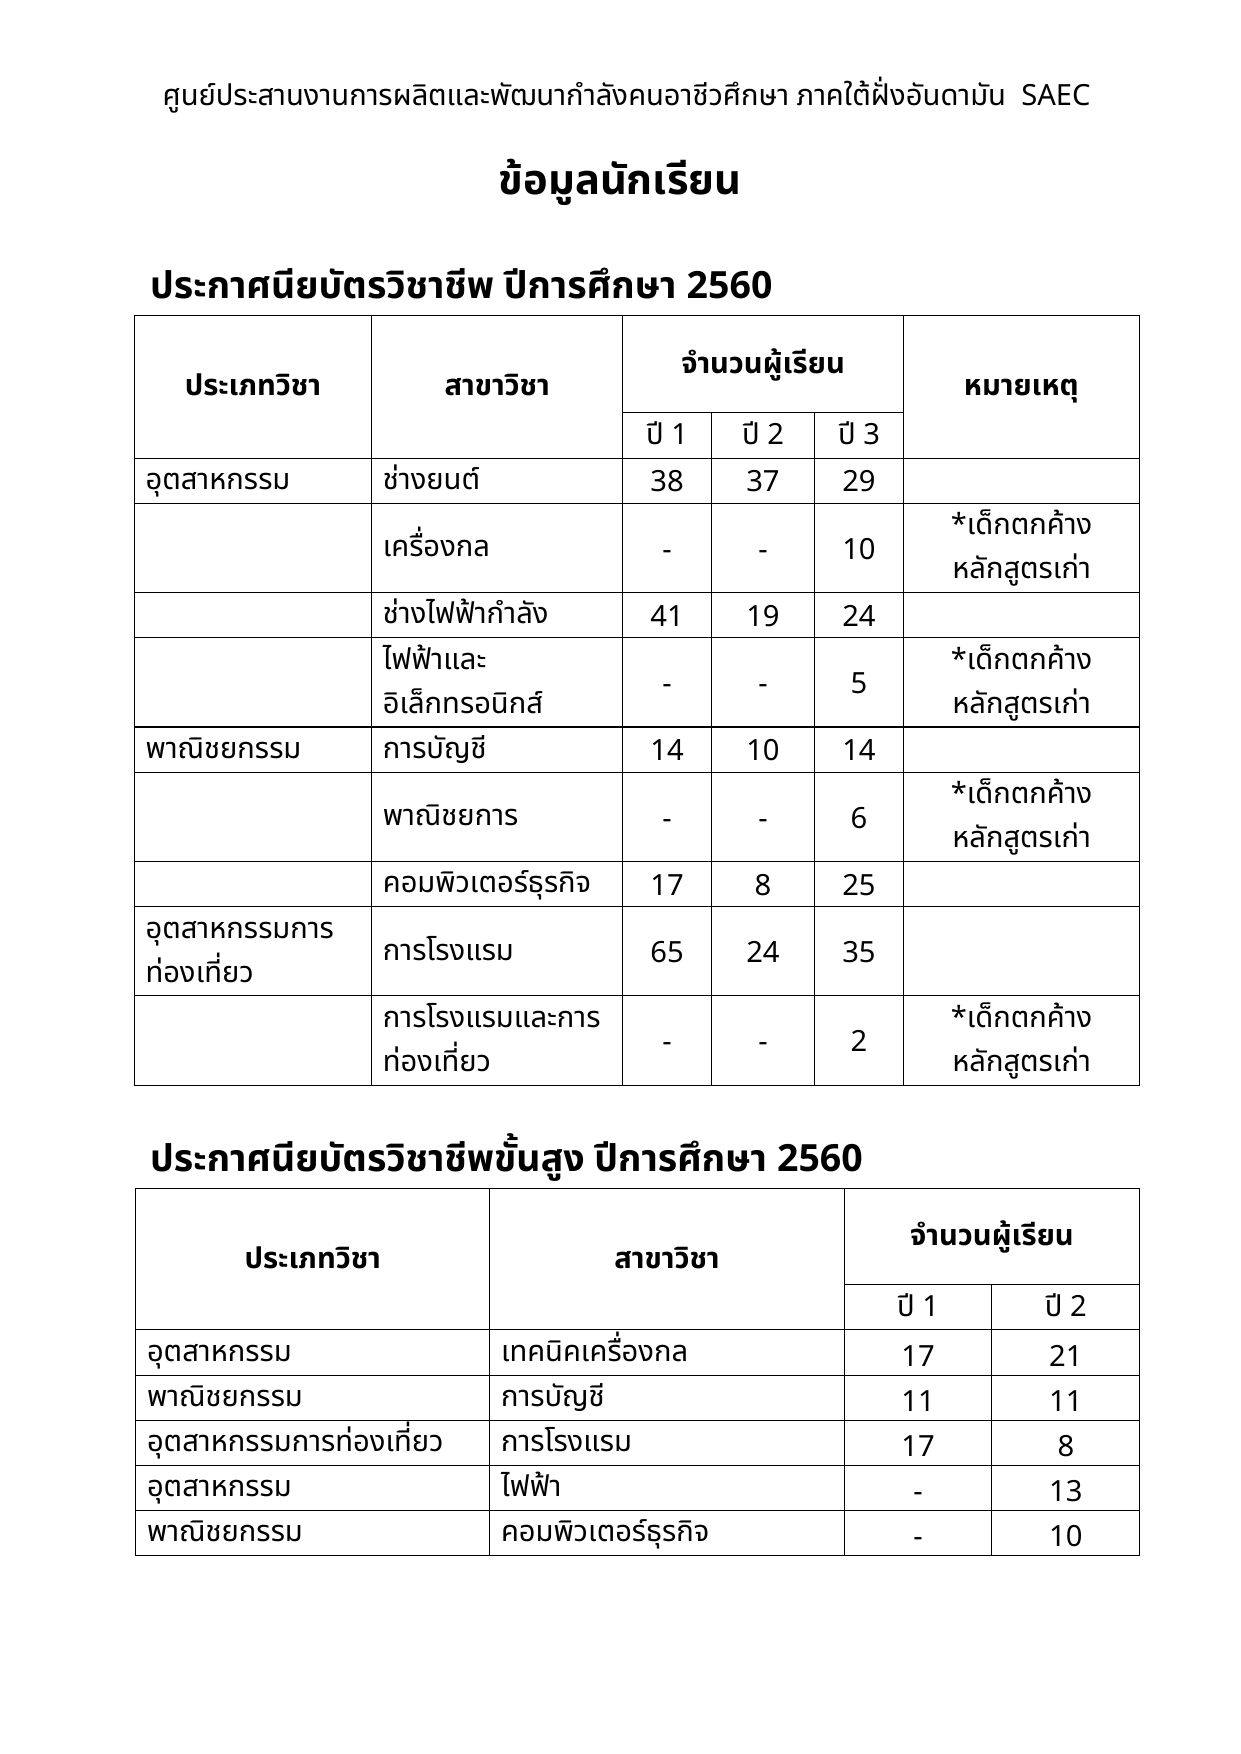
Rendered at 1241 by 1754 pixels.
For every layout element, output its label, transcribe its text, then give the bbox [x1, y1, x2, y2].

table_cell 2 [815, 996, 903, 1084]
table_cell เครื่องกล [372, 504, 622, 592]
table_cell - [623, 504, 711, 592]
table_cell อุตสาหกรรม [136, 1466, 489, 1510]
table_cell 37 [712, 459, 814, 503]
table_cell [135, 638, 371, 726]
table_cell - [845, 1511, 991, 1555]
table_cell 41 [623, 593, 711, 637]
table_header ประเภทวิชา [136, 1189, 489, 1329]
table_cell 10 [712, 728, 814, 772]
table_cell [135, 862, 371, 906]
table_cell *เด็กตกค้าง หลักสูตรเก่า [904, 773, 1139, 861]
table_cell - [712, 773, 814, 861]
table_cell [904, 728, 1139, 772]
table_cell - [845, 1466, 991, 1510]
table_cell - [623, 773, 711, 861]
table_cell - [712, 504, 814, 592]
table_cell 11 [845, 1376, 991, 1419]
table_cell 29 [815, 459, 903, 503]
table_cell [135, 996, 371, 1084]
table_cell *เด็กตกค้าง หลักสูตรเก่า [904, 638, 1139, 726]
text ประกาศนียบัตรวิชาชีพ ปีการศึกษา 2560 [150, 258, 1090, 315]
table_cell พาณิชยการ [372, 773, 622, 861]
table_cell 14 [623, 728, 711, 772]
table_cell 13 [992, 1466, 1139, 1510]
table_header จำนวนผู้เรียน [845, 1189, 1139, 1284]
table_cell 8 [992, 1421, 1139, 1465]
table_cell [135, 593, 371, 637]
table_cell พาณิชยกรรม [136, 1511, 489, 1555]
table_cell การโรงแรม [490, 1421, 844, 1465]
table_header ประเภทวิชา [135, 316, 371, 457]
table_cell พาณิชยกรรม [135, 728, 371, 772]
table_cell ปี 2 [712, 413, 814, 457]
table_cell - [623, 638, 711, 726]
table_header สาขาวิชา [372, 316, 622, 457]
table_header หมายเหตุ [904, 316, 1139, 457]
table_cell 14 [815, 728, 903, 772]
table_cell [904, 593, 1139, 637]
table_cell การบัญชี [372, 728, 622, 772]
table_cell 8 [712, 862, 814, 906]
table_cell *เด็กตกค้าง หลักสูตรเก่า [904, 996, 1139, 1084]
table_cell อุตสาหกรรม [136, 1330, 489, 1374]
table_cell 25 [815, 862, 903, 906]
table_cell 10 [992, 1511, 1139, 1555]
table_cell 11 [992, 1376, 1139, 1419]
table_cell - [623, 996, 711, 1084]
table_cell ปี 2 [992, 1285, 1139, 1329]
table_cell *เด็กตกค้าง หลักสูตรเก่า [904, 504, 1139, 592]
table_cell - [712, 638, 814, 726]
table_cell - [712, 996, 814, 1084]
table_cell [135, 773, 371, 861]
table_cell ปี 1 [845, 1285, 991, 1329]
table_header จำนวนผู้เรียน [623, 316, 903, 412]
table_cell คอมพิวเตอร์ธุรกิจ [372, 862, 622, 906]
table_cell อุตสาหกรรมการท่องเที่ยว [135, 907, 371, 995]
table_cell 6 [815, 773, 903, 861]
table_cell 19 [712, 593, 814, 637]
table_cell 24 [712, 907, 814, 995]
table_cell ปี 3 [815, 413, 903, 457]
table_cell การโรงแรมและการท่องเที่ยว [372, 996, 622, 1084]
table_cell 17 [623, 862, 711, 906]
table_cell 5 [815, 638, 903, 726]
table_cell 65 [623, 907, 711, 995]
table_cell 17 [845, 1421, 991, 1465]
table_cell ปี 1 [623, 413, 711, 457]
table_cell อุตสาหกรรมการท่องเที่ยว [136, 1421, 489, 1465]
table_header สาขาวิชา [490, 1189, 844, 1329]
table_cell 38 [623, 459, 711, 503]
table_cell คอมพิวเตอร์ธุรกิจ [490, 1511, 844, 1555]
table_cell 35 [815, 907, 903, 995]
table_cell ไฟฟ้าและอิเล็กทรอนิกส์ [372, 638, 622, 726]
table_cell [135, 504, 371, 592]
table_cell [904, 459, 1139, 503]
table_cell 10 [815, 504, 903, 592]
table_cell ช่างไฟฟ้ากำลัง [372, 593, 622, 637]
table_cell การโรงแรม [372, 907, 622, 995]
table_cell [904, 862, 1139, 906]
table_cell 24 [815, 593, 903, 637]
text ประกาศนียบัตรวิชาชีพขั้นสูง ปีการศึกษา 2560 [150, 1131, 1090, 1188]
table_cell อุตสาหกรรม [135, 459, 371, 503]
table_cell เทคนิคเครื่องกล [490, 1330, 844, 1374]
table_cell ไฟฟ้า [490, 1466, 844, 1510]
table_cell ช่างยนต์ [372, 459, 622, 503]
table_cell [904, 907, 1139, 995]
table_cell การบัญชี [490, 1376, 844, 1419]
text ข้อมูลนักเรียน [150, 150, 1090, 213]
table_cell 17 [845, 1330, 991, 1374]
table_cell พาณิชยกรรม [136, 1376, 489, 1419]
table_cell 21 [992, 1330, 1139, 1374]
